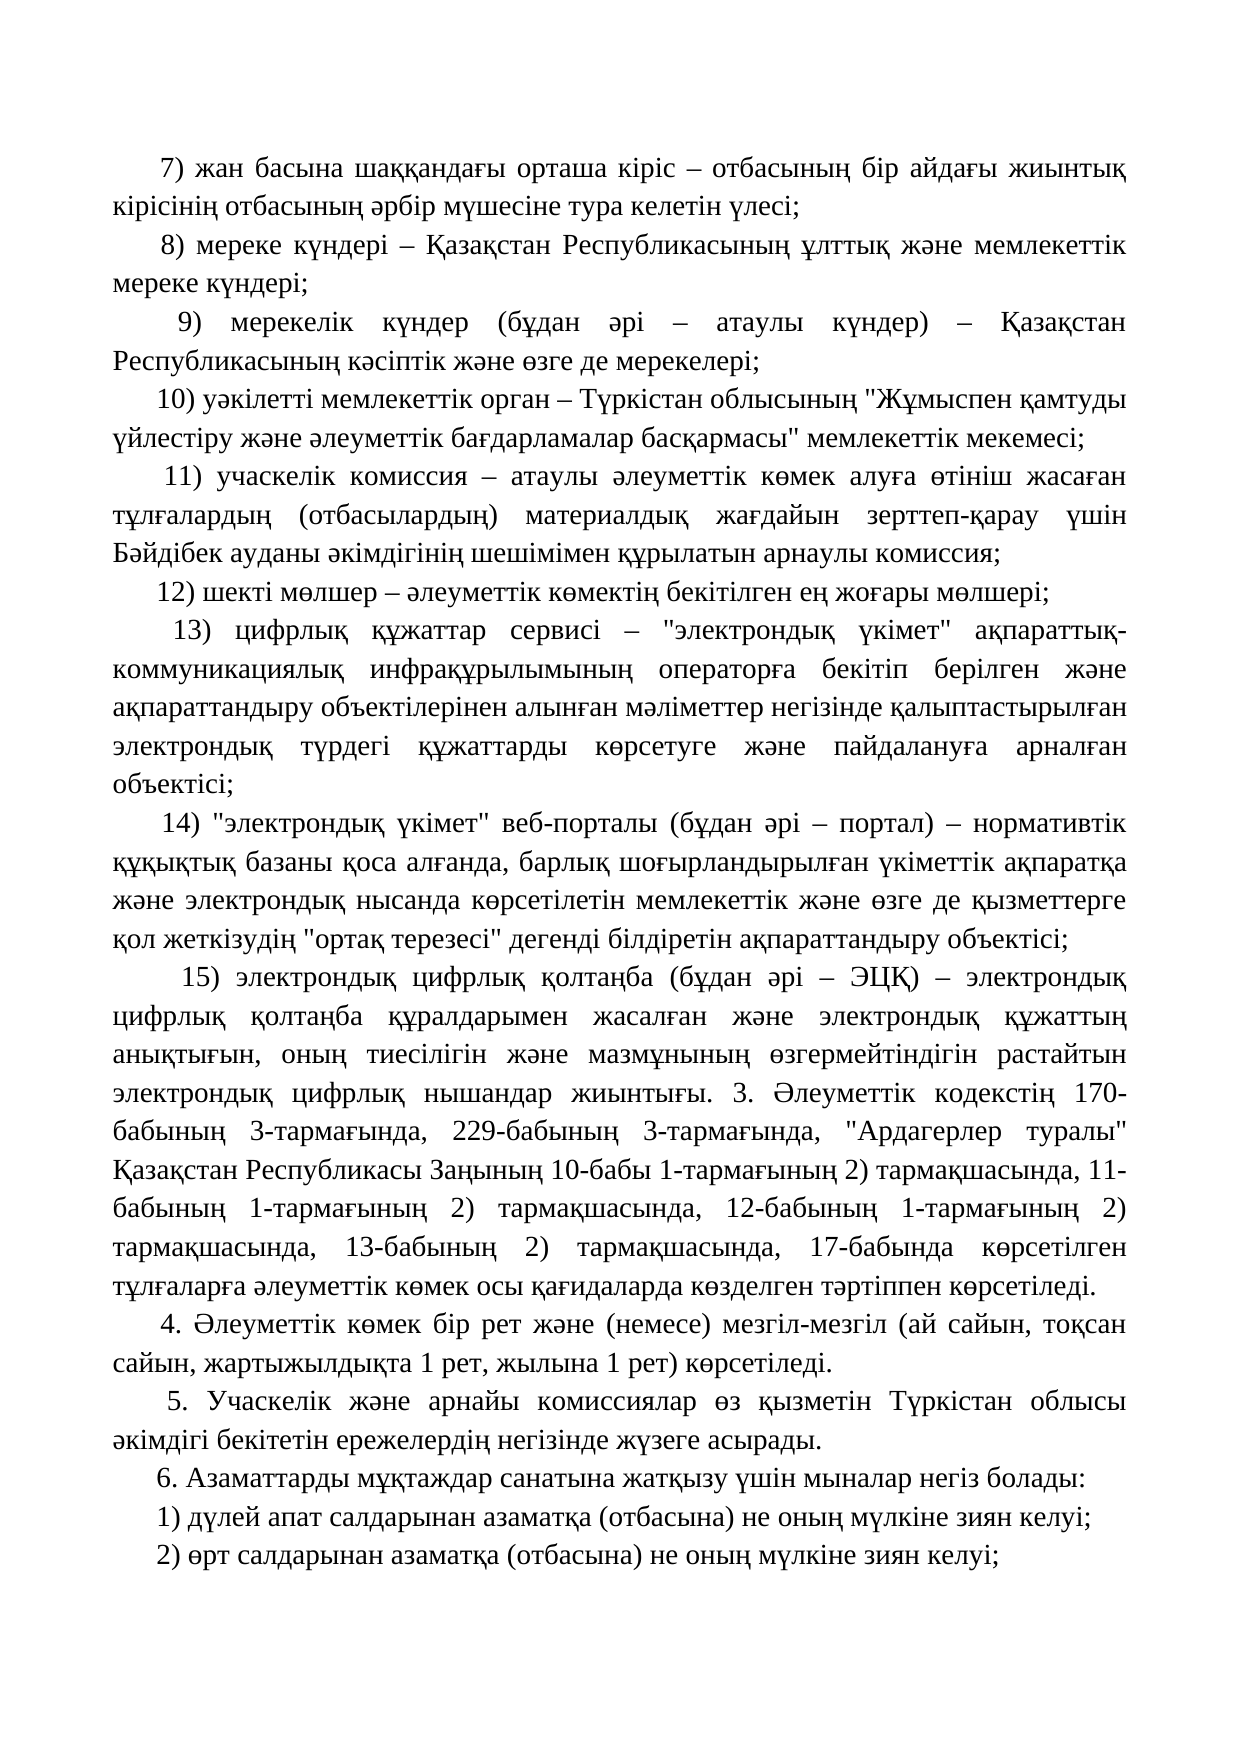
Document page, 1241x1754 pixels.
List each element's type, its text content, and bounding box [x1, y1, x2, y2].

text 5. Учаскелік және арнайы комиссиялар өз қызметін Түркістан облысы әкімдігі бекітетін ережелердің негізінде жүзеге асырады. [112, 1383, 1128, 1455]
text 2) өрт салдарынан азаматқа (отбасына) не оның мүлкіне зиян келуі; [112, 1537, 1128, 1571]
text 7) жан басына шаққандағы орташа кіріс – отбасының бір айдағы жиынтық кірісінің отбасының әрбір мүшесіне тура келетін үлесі; [112, 150, 1128, 222]
text 4. Әлеуметтік көмек бір рет және (немесе) мезгіл-мезгіл (ай сайын, тоқсан сайын, жартыжылдықта 1 рет, жылына 1 рет) көрсетіледі. [112, 1306, 1128, 1378]
text 11) учаскелік комиссия – атаулы әлеуметтік көмек алуға өтініш жасаған тұлғалардың (отбасылардың) материалдық жағдайын зерттеп-қарау үшін Бәйдібек ауданы әкімдігінің шешімімен құрылатын арнаулы комиссия; [112, 458, 1128, 569]
text 9) мерекелік күндер (бұдан әрі – атаулы күндер) – Қазақстан Республикасының кәсіптік және өзге де мерекелері; [112, 304, 1128, 376]
text 8) мереке күндері – Қазақстан Республикасының ұлттық және мемлекеттік мереке күндері; [112, 227, 1128, 299]
text 6. Азаматтарды мұқтаждар санатына жатқызу үшін мыналар негіз болады: [112, 1460, 1128, 1494]
text 15) электрондық цифрлық қолтаңба (бұдан әрі – ЭЦҚ) – электрондық цифрлық қолтаңба құралдарымен жасалған және электрондық құжаттың анықтығын, оның тиесілігін және мазмұнының өзгермейтіндігін растайтын электрондық цифрлық нышандар жиынтығы. 3. Әлеуметтік кодекстің 170-бабының 3-тармағында, 229-бабының 3-тармағында, "Ардагерлер туралы" Қазақстан Республикасы Заңының 10-бабы 1-тармағының 2) тармақшасында, 11-бабының 1-тармағының 2) тармақшасында, 12-бабының 1-тармағының 2) тармақшасында, 13-бабының 2) тармақшасында, 17-бабында көрсетілген тұлғаларға әлеуметтік көмек осы қағидаларда көзделген тәртіппен көрсетіледі. [112, 959, 1128, 1301]
text 12) шекті мөлшер – әлеуметтік көмектің бекітілген ең жоғары мөлшері; [112, 574, 1128, 607]
text 14) "электрондық үкімет" веб-порталы (бұдан әрі – портал) – нормативтік құқықтық базаны қоса алғанда, барлық шоғырландырылған үкіметтік ақпаратқа және электрондық нысанда көрсетілетін мемлекеттік және өзге де қызметтерге қол жеткізудің "ортақ терезесі" дегенді білдіретін ақпараттандыру объектісі; [112, 805, 1128, 954]
text 13) цифрлық құжаттар сервисі – "электрондық үкімет" ақпараттық-коммуникациялық инфрақұрылымының операторға бекітіп берілген және ақпараттандыру объектілерінен алынған мәліметтер негізінде қалыптастырылған электрондық түрдегі құжаттарды көрсетуге және пайдалануға арналған объектісі; [112, 612, 1128, 800]
text 1) дүлей апат салдарынан азаматқа (отбасына) не оның мүлкіне зиян келуі; [112, 1499, 1128, 1532]
text 10) уәкілетті мемлекеттік орган – Түркістан облысының "Жұмыспен қамтуды үйлестіру және әлеуметтік бағдарламалар басқармасы" мемлекеттік мекемесі; [112, 381, 1128, 453]
